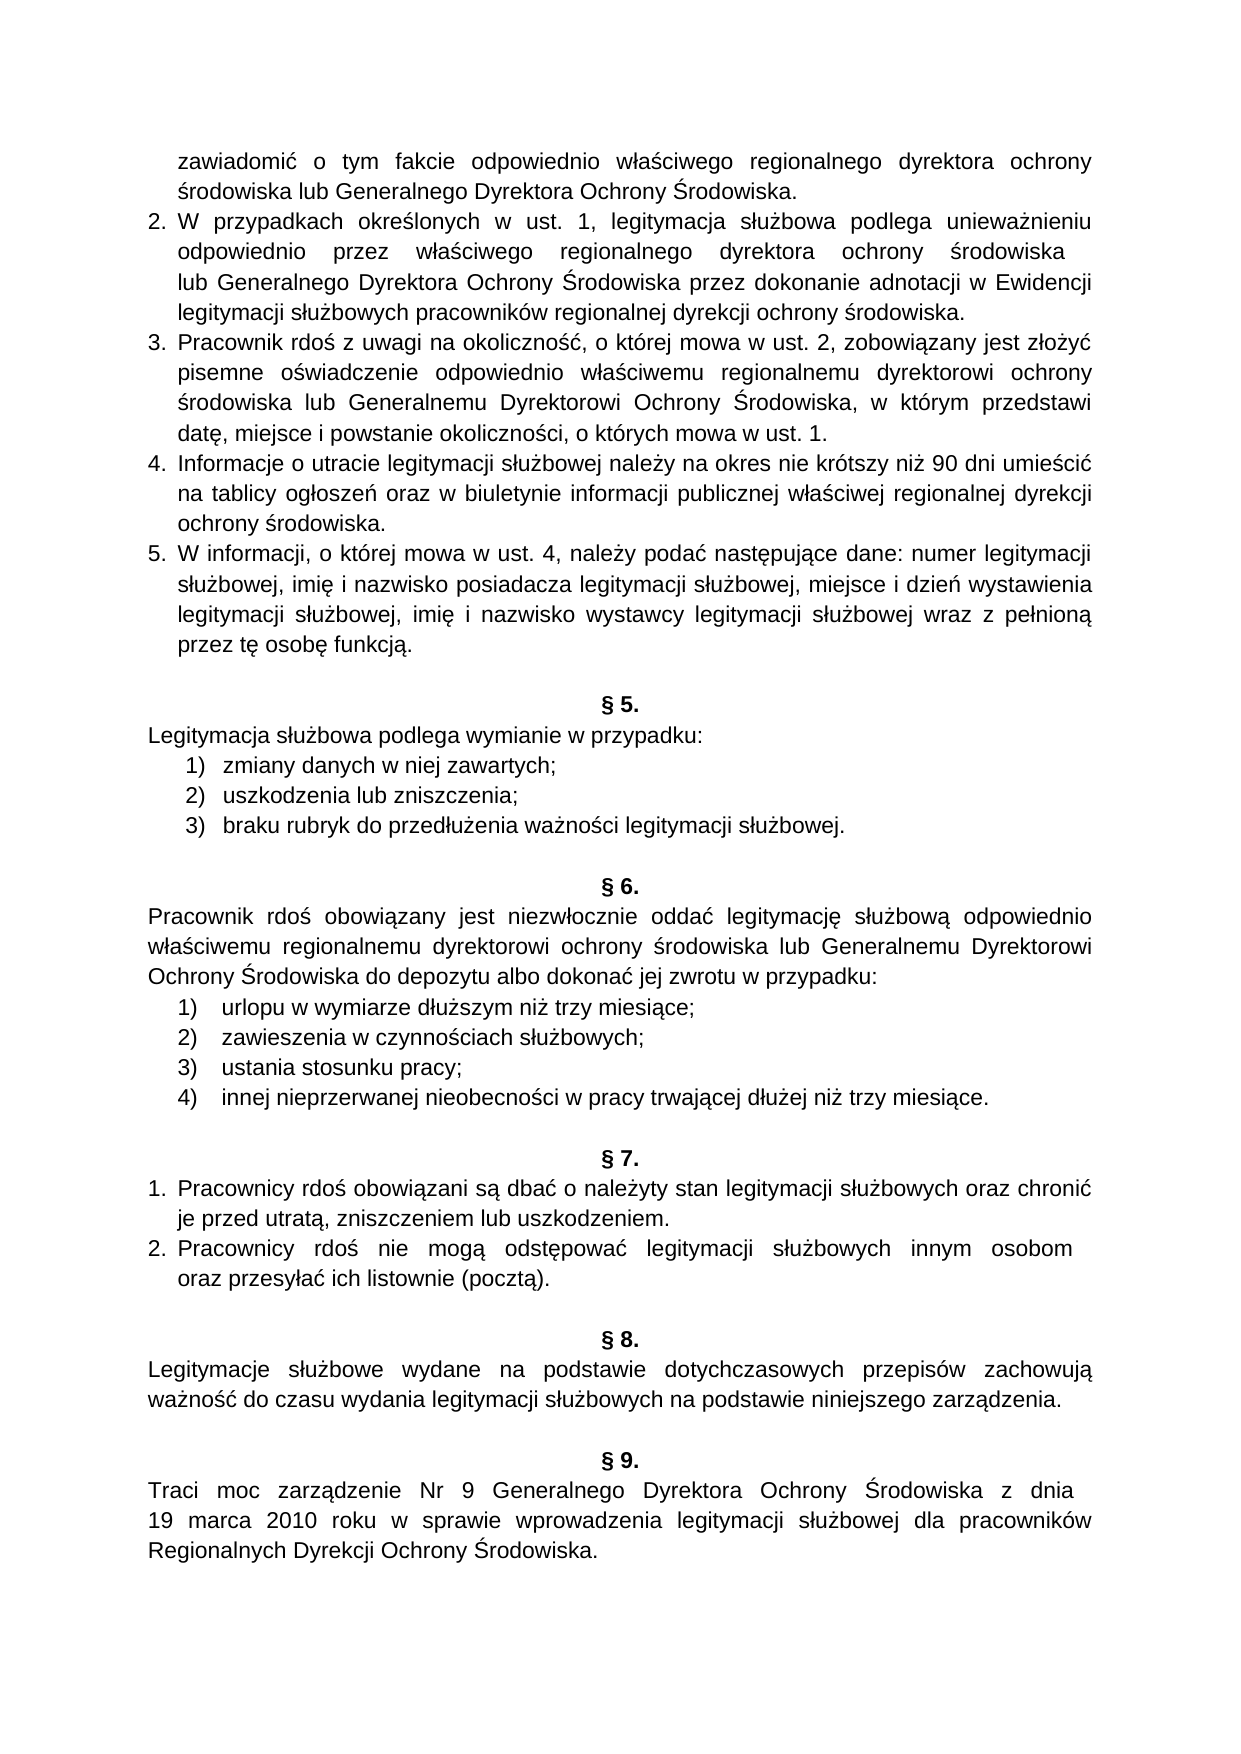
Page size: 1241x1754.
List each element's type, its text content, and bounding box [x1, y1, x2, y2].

list Legitymacja służbowa podlega wymianie w przypadku: [148, 722, 1093, 748]
list zmiany danych w niej zawartych; [185, 752, 1093, 778]
list Pracownicy rdoś obowiązani są dbać o należyty stan legitymacji służbowych oraz chronić je przed utratą, zniszczeniem lub uszkodzeniem. [148, 1175, 1093, 1231]
list § 9. [148, 1447, 1093, 1473]
list § 5. [148, 691, 1093, 718]
list uszkodzenia lub zniszczenia; [185, 782, 1093, 808]
list 4. Informacje o utracie legitymacji służbowej należy na okres nie krótszy niż 90 dni umieścić na tablicy ogłoszeń oraz w biuletynie informacji publicznej właściwej regionalnej dyrekcji ochrony środowiska. [148, 450, 1093, 536]
list § 6. [148, 873, 1093, 899]
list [148, 148, 1093, 204]
list Legitymacje służbowe wydane na podstawie dotychczasowych przepisów zachowują ważność do czasu wydania legitymacji służbowych na podstawie niniejszego zarządzenia. [148, 1356, 1093, 1412]
list ustania stosunku pracy; [177, 1054, 1093, 1080]
list 2. W przypadkach określonych w ust. 1, legitymacja służbowa podlega unieważnieniu odpowiednio przez właściwego regionalnego dyrektora ochrony środowiska lub Generalnego Dyrektora Ochrony Środowiska przez dokonanie adnotacji w Ewidencji legitymacji służbowych pracowników regionalnej dyrekcji ochrony środowiska. [148, 208, 1093, 325]
list § 7. [148, 1144, 1093, 1171]
list Traci moc zarządzenie Nr 9 Generalnego Dyrektora Ochrony Środowiska z dnia 19 marca 2010 roku w sprawie wprowadzenia legitymacji służbowej dla pracowników Regionalnych Dyrekcji Ochrony Środowiska. [148, 1477, 1093, 1563]
list § 8. [148, 1326, 1093, 1352]
list 5. W informacji, o której mowa w ust. 4, należy podać następujące dane: numer legitymacji służbowej, imię i nazwisko posiadacza legitymacji służbowej, miejsce i dzień wystawienia legitymacji służbowej, imię i nazwisko wystawcy legitymacji służbowej wraz z pełnioną przez tę osobę funkcją. [148, 540, 1093, 657]
text Pracownik rdoś obowiązany jest niezwłocznie oddać legitymację służbową odpowiednio właściwemu regionalnemu dyrektorowi ochrony środowiska lub Generalnemu Dyrektorowi Ochrony Środowiska do depozytu albo dokonać jej zwrotu w przypadku: [148, 903, 1093, 989]
list Pracownicy rdoś nie mogą odstępować legitymacji służbowych innym osobom oraz przesyłać ich listownie (pocztą). [148, 1235, 1093, 1292]
list braku rubryk do przedłużenia ważności legitymacji służbowej. [185, 812, 1093, 838]
list urlopu w wymiarze dłuższym niż trzy miesiące; [177, 993, 1093, 1020]
list zawieszenia w czynnościach służbowych; [177, 1024, 1093, 1050]
list 3. Pracownik rdoś z uwagi na okoliczność, o której mowa w ust. 2, zobowiązany jest złożyć pisemne oświadczenie odpowiednio właściwemu regionalnemu dyrektorowi ochrony środowiska lub Generalnemu Dyrektorowi Ochrony Środowiska, w którym przedstawi datę, miejsce i powstanie okoliczności, o których mowa w ust. 1. [148, 329, 1093, 446]
list innej nieprzerwanej nieobecności w pracy trwającej dłużej niż trzy miesiące. [177, 1084, 1093, 1110]
